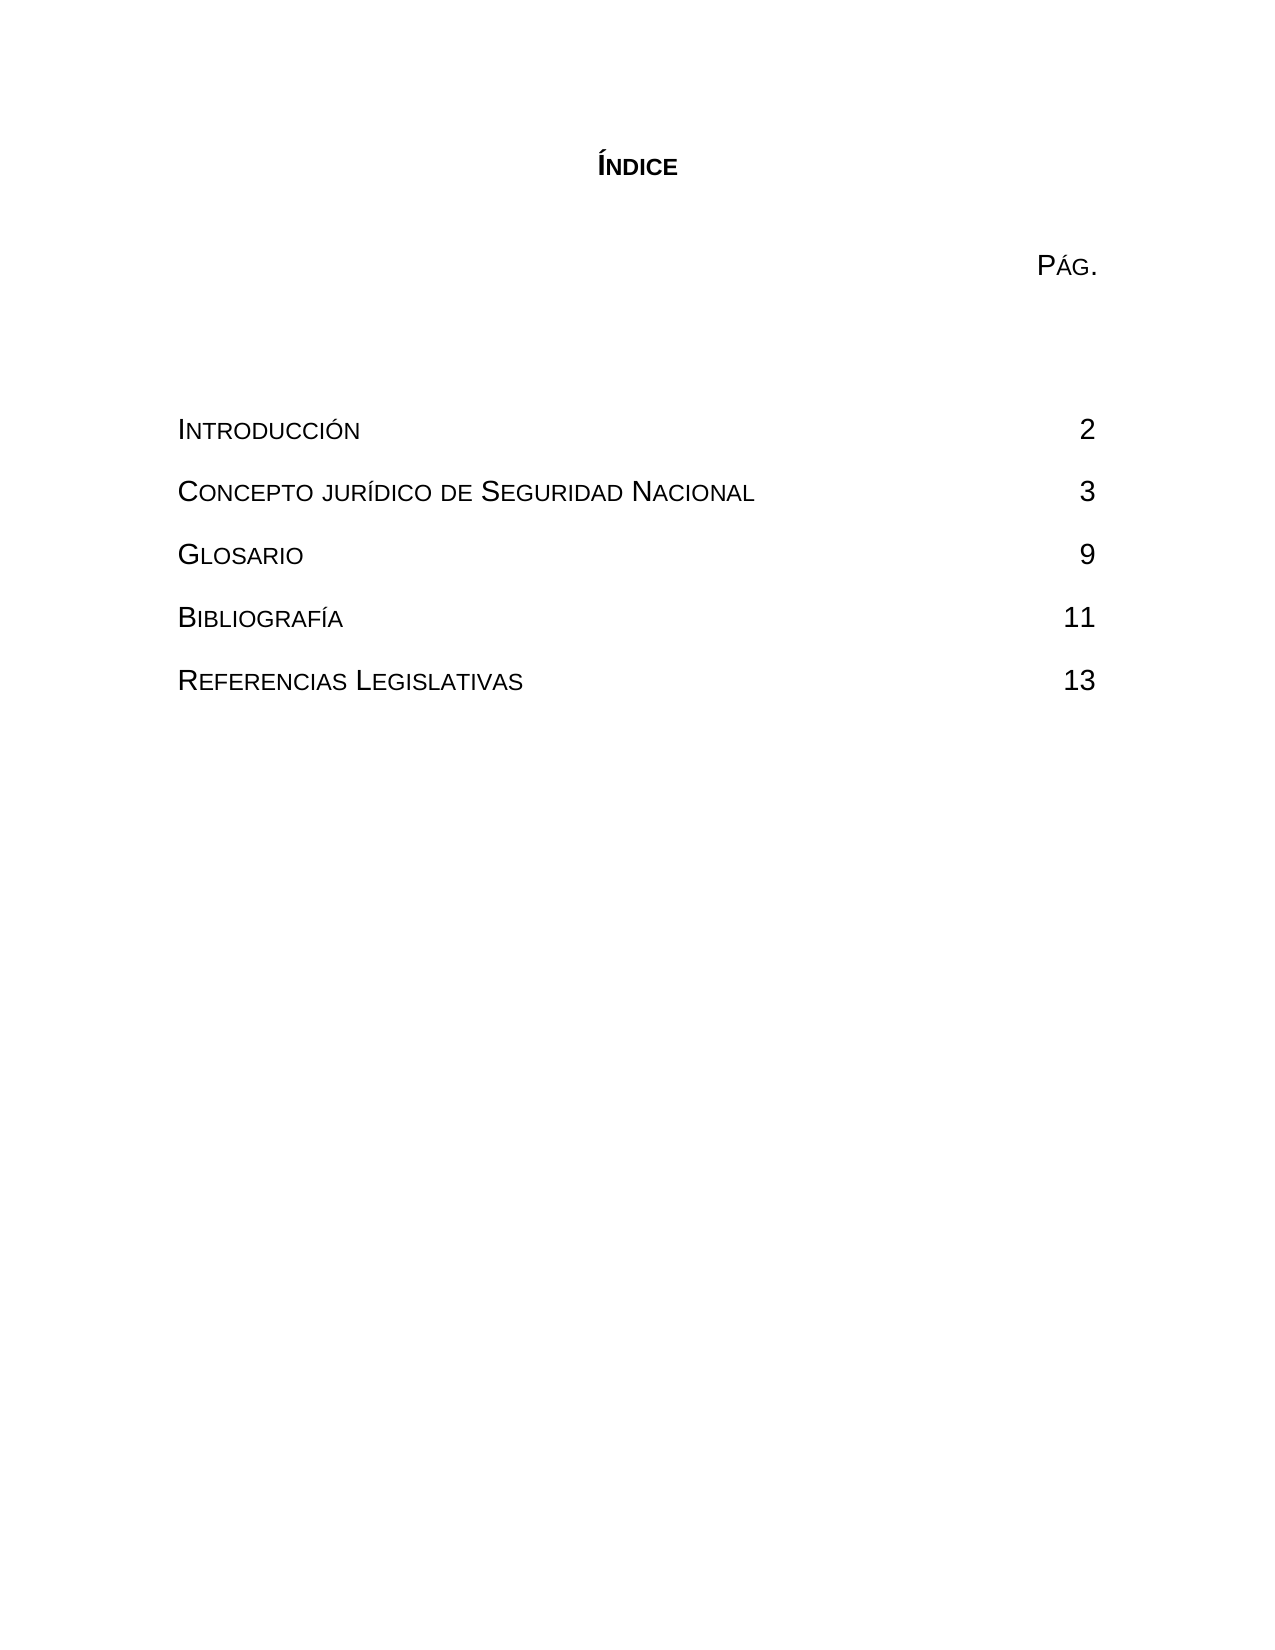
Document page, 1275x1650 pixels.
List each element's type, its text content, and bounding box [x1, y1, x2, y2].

text Bibliografía 11 [177, 600, 1098, 634]
text Introducción 2 [177, 412, 1098, 445]
text Concepto jurídico de Seguridad Nacional 3 [177, 474, 1098, 508]
text Referencias Legislativas 13 [177, 663, 1098, 696]
text Glosario 9 [177, 537, 1098, 571]
text Índice [177, 148, 1098, 181]
text Pág. [177, 248, 1098, 282]
